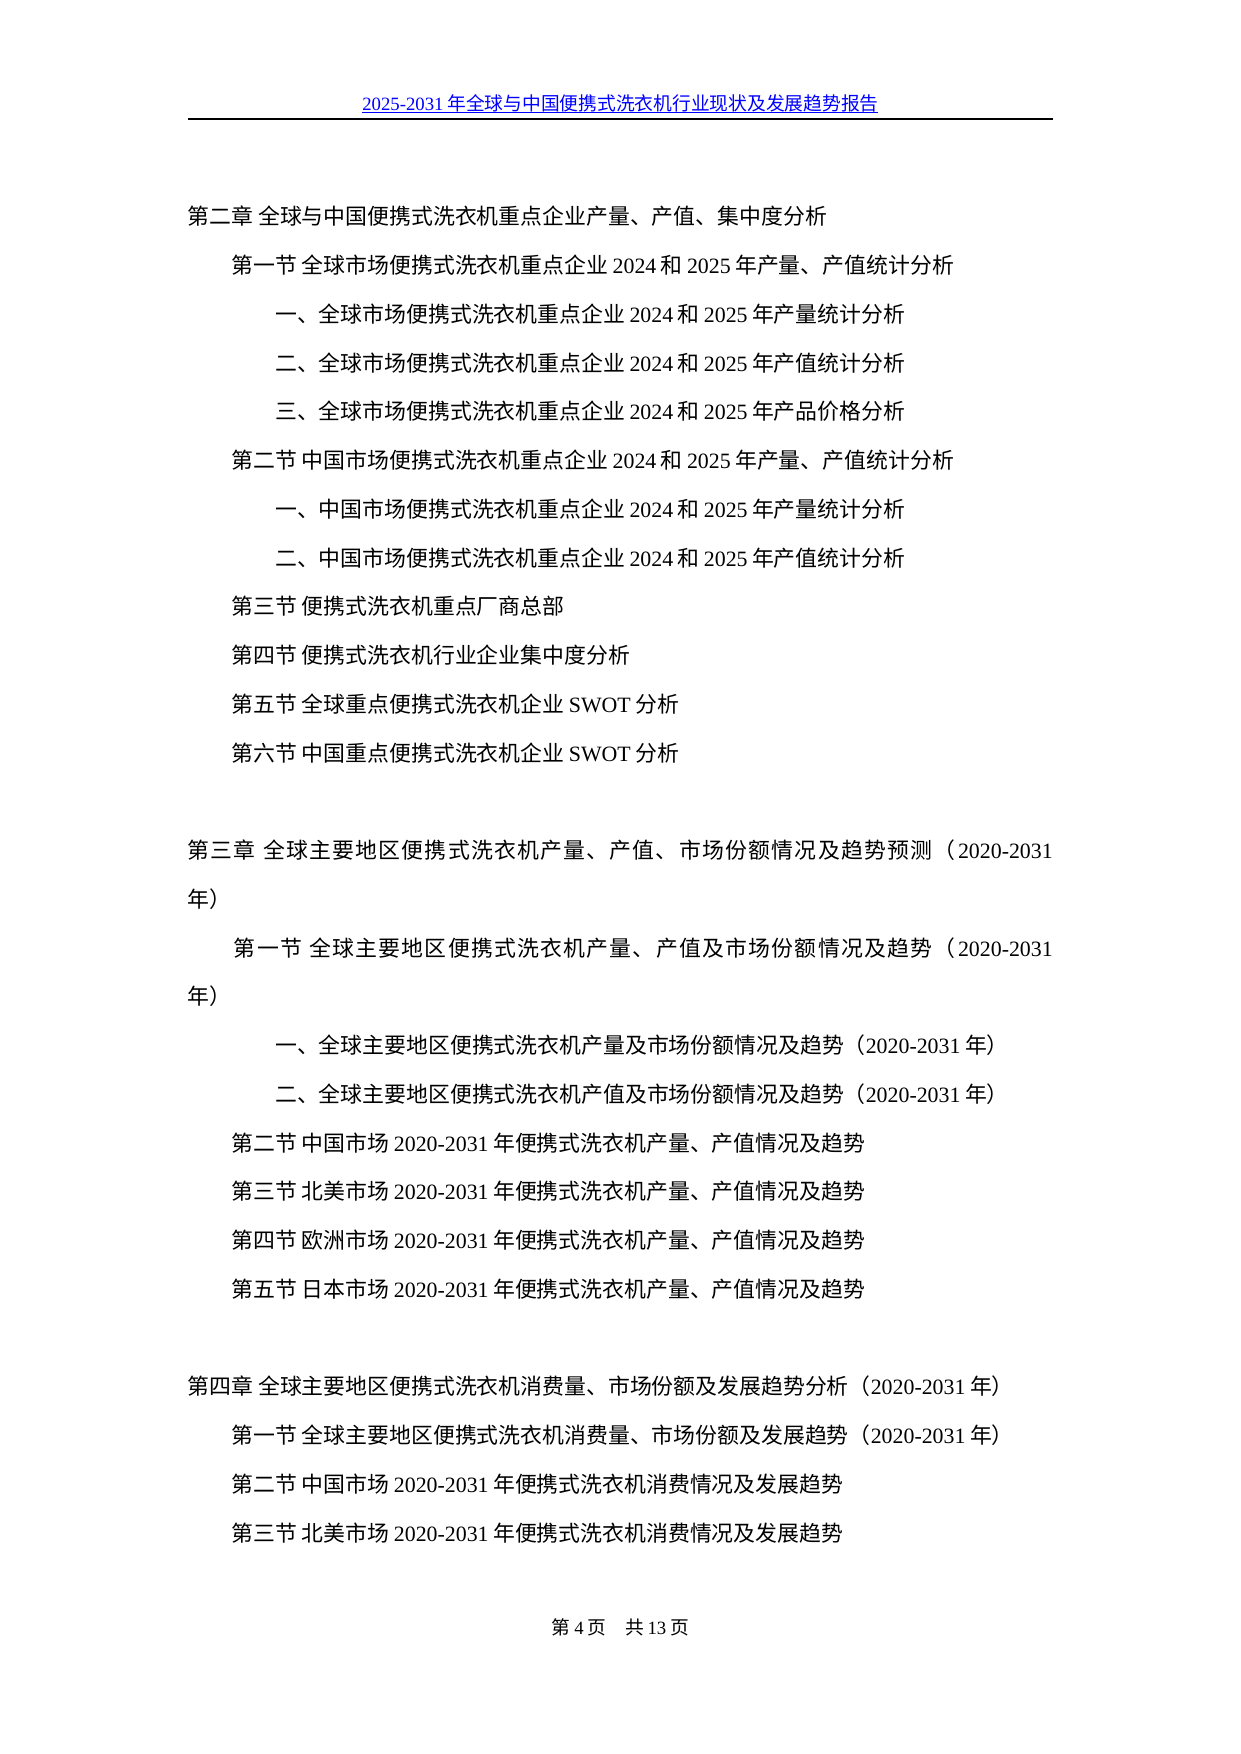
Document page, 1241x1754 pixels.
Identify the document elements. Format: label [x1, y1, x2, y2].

text [187, 150, 1053, 1548]
